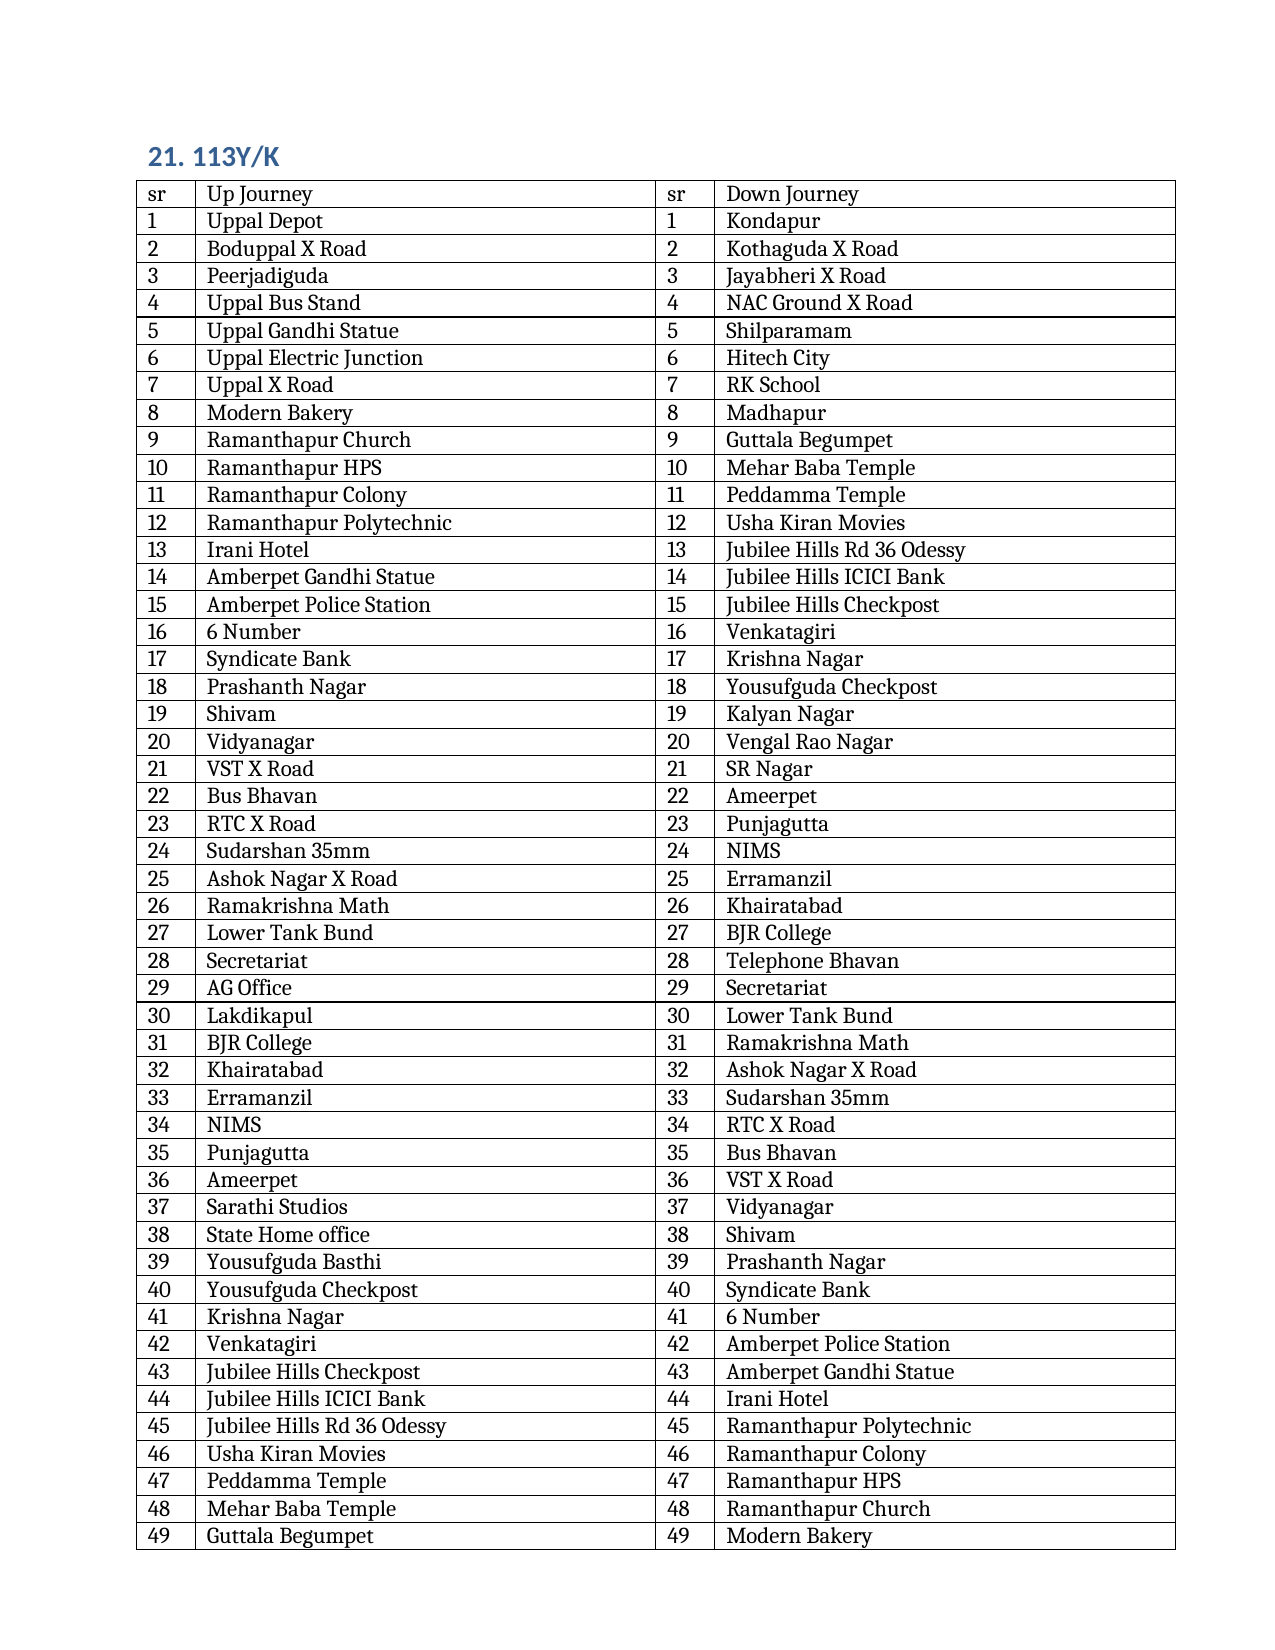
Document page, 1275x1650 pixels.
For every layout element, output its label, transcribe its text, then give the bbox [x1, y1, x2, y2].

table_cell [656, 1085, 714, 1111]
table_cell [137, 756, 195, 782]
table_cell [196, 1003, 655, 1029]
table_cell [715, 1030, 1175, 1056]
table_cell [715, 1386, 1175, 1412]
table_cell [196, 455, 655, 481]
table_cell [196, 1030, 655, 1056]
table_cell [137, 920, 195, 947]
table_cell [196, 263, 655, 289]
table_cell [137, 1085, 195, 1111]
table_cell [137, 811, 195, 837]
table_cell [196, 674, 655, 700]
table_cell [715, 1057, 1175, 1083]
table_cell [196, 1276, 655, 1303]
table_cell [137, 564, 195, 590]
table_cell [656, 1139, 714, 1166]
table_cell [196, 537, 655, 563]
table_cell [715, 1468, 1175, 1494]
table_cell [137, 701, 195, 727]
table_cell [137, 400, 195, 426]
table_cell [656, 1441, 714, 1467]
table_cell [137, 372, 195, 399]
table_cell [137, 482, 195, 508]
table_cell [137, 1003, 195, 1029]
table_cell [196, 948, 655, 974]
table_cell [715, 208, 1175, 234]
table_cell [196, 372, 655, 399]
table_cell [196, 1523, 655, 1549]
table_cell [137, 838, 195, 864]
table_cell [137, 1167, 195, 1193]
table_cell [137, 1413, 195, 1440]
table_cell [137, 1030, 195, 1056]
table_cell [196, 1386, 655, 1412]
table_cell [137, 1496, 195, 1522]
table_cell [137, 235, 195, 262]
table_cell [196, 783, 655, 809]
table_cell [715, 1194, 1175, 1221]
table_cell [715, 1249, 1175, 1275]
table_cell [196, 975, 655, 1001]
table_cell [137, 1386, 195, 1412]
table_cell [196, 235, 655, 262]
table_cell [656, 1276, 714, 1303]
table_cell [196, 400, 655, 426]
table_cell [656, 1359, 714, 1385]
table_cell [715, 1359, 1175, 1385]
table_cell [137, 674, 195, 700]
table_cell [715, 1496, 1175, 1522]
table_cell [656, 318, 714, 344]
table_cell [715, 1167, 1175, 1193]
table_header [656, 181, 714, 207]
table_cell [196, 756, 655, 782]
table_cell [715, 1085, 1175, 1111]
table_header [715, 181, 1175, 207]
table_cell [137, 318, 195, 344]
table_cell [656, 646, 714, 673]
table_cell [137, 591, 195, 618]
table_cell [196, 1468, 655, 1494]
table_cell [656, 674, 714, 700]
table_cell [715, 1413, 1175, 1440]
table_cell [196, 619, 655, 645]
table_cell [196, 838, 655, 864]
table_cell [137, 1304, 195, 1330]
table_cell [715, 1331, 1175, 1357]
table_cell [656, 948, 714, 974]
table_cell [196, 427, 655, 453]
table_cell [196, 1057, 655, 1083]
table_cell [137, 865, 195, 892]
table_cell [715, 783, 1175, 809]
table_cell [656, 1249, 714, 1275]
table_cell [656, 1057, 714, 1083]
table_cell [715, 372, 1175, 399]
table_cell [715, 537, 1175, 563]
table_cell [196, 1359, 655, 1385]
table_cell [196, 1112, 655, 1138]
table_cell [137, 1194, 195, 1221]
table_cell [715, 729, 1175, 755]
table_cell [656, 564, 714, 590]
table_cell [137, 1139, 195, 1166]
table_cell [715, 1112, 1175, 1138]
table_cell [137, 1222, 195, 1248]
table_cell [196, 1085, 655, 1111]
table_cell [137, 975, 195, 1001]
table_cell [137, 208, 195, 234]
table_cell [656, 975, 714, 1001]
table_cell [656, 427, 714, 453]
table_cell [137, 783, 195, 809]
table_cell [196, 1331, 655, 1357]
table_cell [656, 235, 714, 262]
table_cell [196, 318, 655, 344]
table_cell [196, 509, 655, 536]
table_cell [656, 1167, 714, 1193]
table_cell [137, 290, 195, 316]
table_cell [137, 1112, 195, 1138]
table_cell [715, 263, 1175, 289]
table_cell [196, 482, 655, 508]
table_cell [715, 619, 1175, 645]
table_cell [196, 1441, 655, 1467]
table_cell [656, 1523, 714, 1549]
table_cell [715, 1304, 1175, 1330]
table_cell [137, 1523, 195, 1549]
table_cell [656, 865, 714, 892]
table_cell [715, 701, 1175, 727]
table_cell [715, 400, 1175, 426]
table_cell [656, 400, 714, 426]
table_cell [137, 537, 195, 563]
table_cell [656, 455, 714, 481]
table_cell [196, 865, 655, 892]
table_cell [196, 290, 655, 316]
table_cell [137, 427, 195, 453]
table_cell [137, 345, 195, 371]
subtitle 21. 113Y/K [148, 138, 1186, 174]
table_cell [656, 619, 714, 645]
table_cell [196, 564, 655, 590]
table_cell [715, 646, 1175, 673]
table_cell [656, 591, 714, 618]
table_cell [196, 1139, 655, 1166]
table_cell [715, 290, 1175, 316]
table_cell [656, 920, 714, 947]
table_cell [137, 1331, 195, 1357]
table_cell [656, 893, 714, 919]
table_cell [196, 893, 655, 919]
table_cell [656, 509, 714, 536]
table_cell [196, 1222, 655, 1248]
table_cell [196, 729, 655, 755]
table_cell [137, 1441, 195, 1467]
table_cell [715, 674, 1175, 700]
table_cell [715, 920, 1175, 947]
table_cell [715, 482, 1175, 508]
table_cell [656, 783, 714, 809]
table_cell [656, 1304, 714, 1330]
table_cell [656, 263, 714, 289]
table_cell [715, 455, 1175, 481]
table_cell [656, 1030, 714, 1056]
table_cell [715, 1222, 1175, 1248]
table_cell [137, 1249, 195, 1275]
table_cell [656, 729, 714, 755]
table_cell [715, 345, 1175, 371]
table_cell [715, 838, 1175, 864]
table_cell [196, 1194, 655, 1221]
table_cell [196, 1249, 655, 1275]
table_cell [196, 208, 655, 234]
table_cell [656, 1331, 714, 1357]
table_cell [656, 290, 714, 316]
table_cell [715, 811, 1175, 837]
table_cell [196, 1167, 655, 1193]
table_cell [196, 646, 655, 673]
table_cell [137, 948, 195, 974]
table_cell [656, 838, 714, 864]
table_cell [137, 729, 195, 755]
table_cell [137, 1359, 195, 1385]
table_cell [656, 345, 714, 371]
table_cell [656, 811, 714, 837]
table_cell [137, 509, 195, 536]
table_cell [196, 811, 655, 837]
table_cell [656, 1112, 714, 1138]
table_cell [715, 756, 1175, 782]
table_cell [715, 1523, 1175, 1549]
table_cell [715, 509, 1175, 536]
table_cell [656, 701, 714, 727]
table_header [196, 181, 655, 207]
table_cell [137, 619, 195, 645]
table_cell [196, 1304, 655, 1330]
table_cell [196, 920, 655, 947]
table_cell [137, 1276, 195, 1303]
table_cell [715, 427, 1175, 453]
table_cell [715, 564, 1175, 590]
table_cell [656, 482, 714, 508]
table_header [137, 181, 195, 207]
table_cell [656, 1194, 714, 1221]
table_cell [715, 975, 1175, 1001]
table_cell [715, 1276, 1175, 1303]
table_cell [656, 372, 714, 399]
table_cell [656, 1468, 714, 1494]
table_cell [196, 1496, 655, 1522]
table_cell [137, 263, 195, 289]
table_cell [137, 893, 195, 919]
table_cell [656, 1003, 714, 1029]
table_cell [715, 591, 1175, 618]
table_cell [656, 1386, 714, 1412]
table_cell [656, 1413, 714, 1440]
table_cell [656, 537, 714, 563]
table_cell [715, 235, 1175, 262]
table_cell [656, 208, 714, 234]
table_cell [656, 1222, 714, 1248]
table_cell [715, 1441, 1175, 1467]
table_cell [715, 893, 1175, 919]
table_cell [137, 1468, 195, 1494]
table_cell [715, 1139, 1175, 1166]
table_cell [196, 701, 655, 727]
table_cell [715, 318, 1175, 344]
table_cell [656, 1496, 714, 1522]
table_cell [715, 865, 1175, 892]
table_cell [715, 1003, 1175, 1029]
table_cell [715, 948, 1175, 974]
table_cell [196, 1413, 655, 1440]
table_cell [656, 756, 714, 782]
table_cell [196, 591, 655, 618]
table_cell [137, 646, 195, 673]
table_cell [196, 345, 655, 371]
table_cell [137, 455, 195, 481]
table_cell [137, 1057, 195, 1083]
